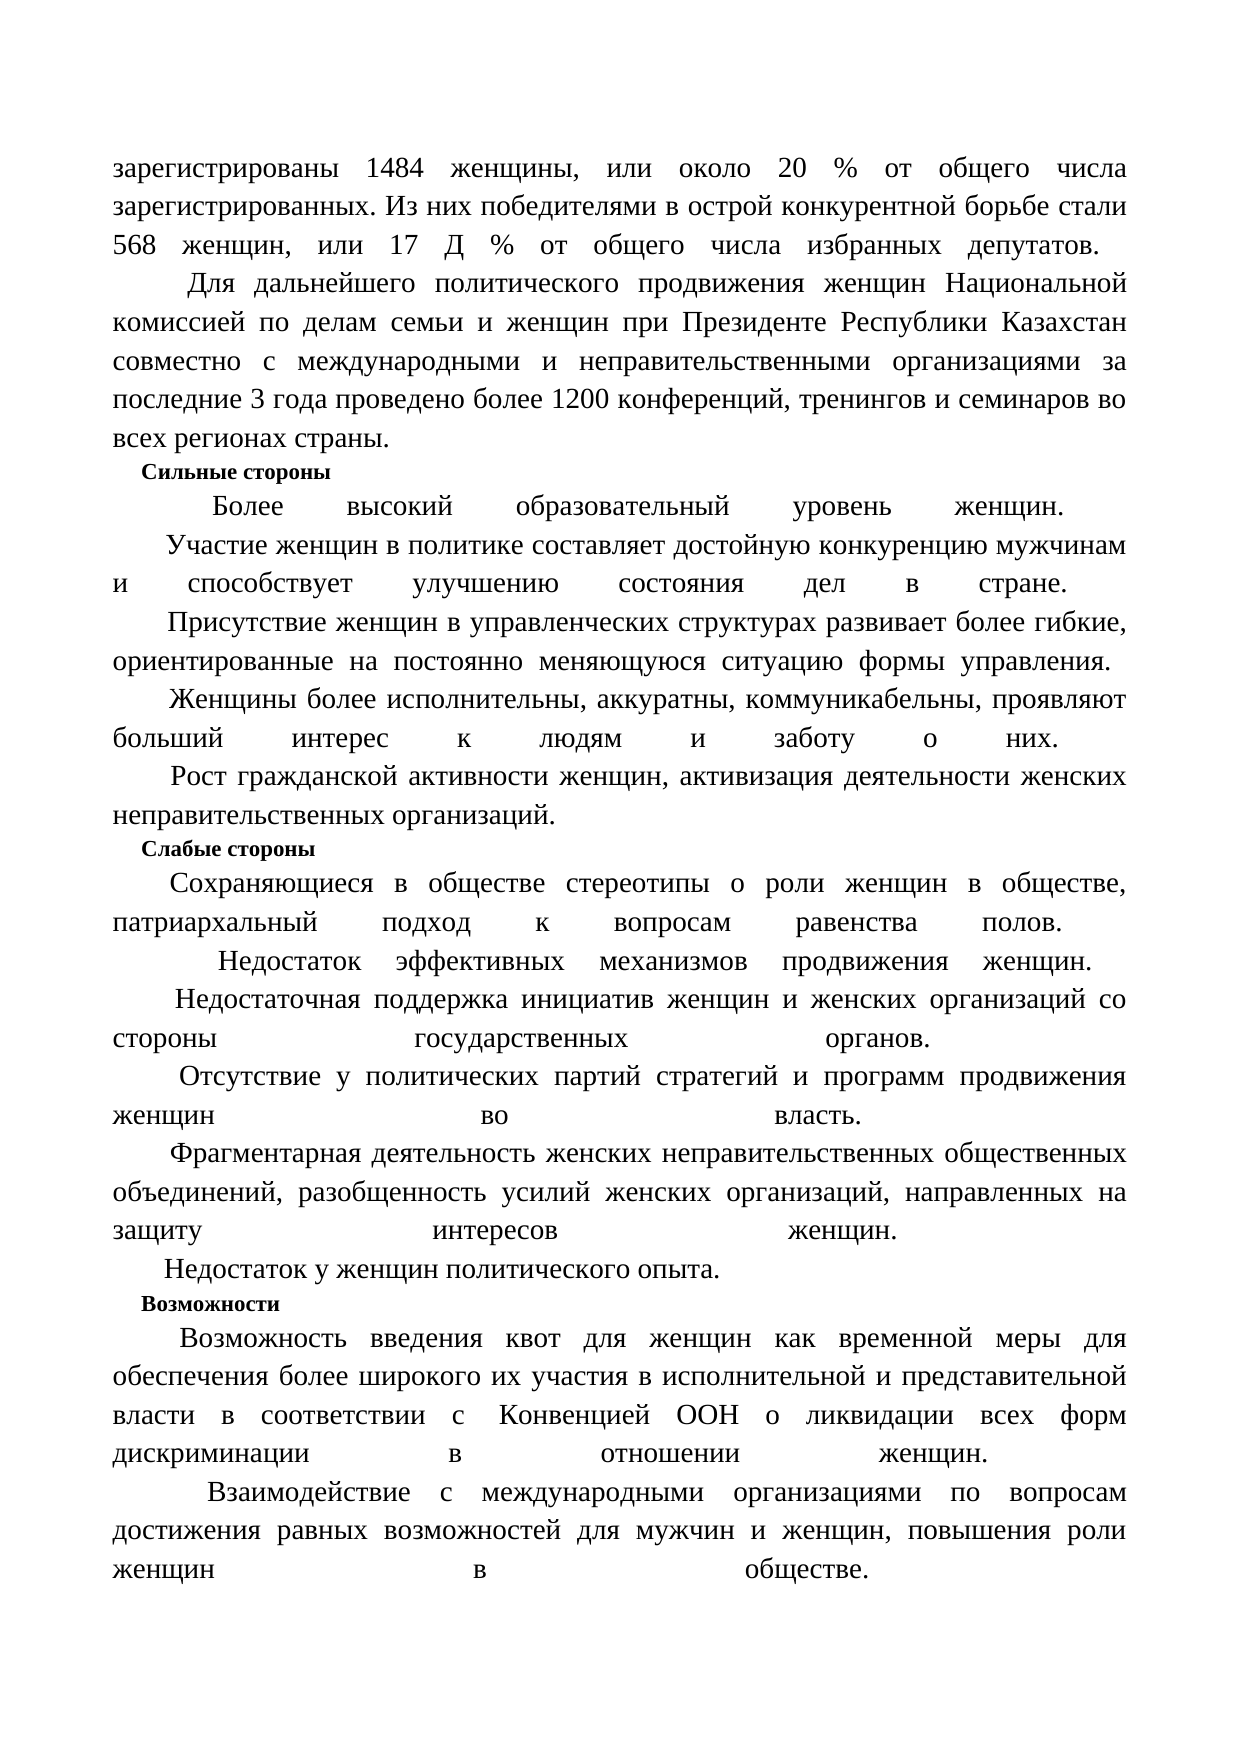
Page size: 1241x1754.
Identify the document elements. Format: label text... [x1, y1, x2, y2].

text Сильные стороны [112, 458, 1128, 485]
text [112, 150, 1128, 453]
text Более высокий образовательный уровень женщин. Участие женщин в политике составляет достойную конкуренцию мужчинам и способствует улучшению состояния дел в стране. Присутствие женщин в управленческих структурах развивает более гибкие, ориентированные на постоянно меняющуюся ситуацию формы управления. Женщины более исполнительны, аккуратны, коммуникабельны, проявляют больший интерес к людям и заботу о них. Рост гражданской активности женщин, активизация деятельности женских неправительственных организаций. [112, 488, 1128, 830]
text Сохраняющиеся в обществе стереотипы о роли женщин в обществе, патриархальный подход к вопросам равенства полов. Недостаток эффективных механизмов продвижения женщин. Недостаточная поддержка инициатив женщин и женских организаций со стороны государственных органов. Отсутствие у политических партий стратегий и программ продвижения женщин во власть. Фрагментарная деятельность женских неправительственных общественных объединений, разобщенность усилий женских организаций, направленных на защиту интересов женщин. Недостаток у женщин политического опыта. [112, 866, 1128, 1284]
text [112, 1320, 1128, 1584]
text Возможности [112, 1289, 1128, 1316]
text Слабые стороны [112, 835, 1128, 862]
